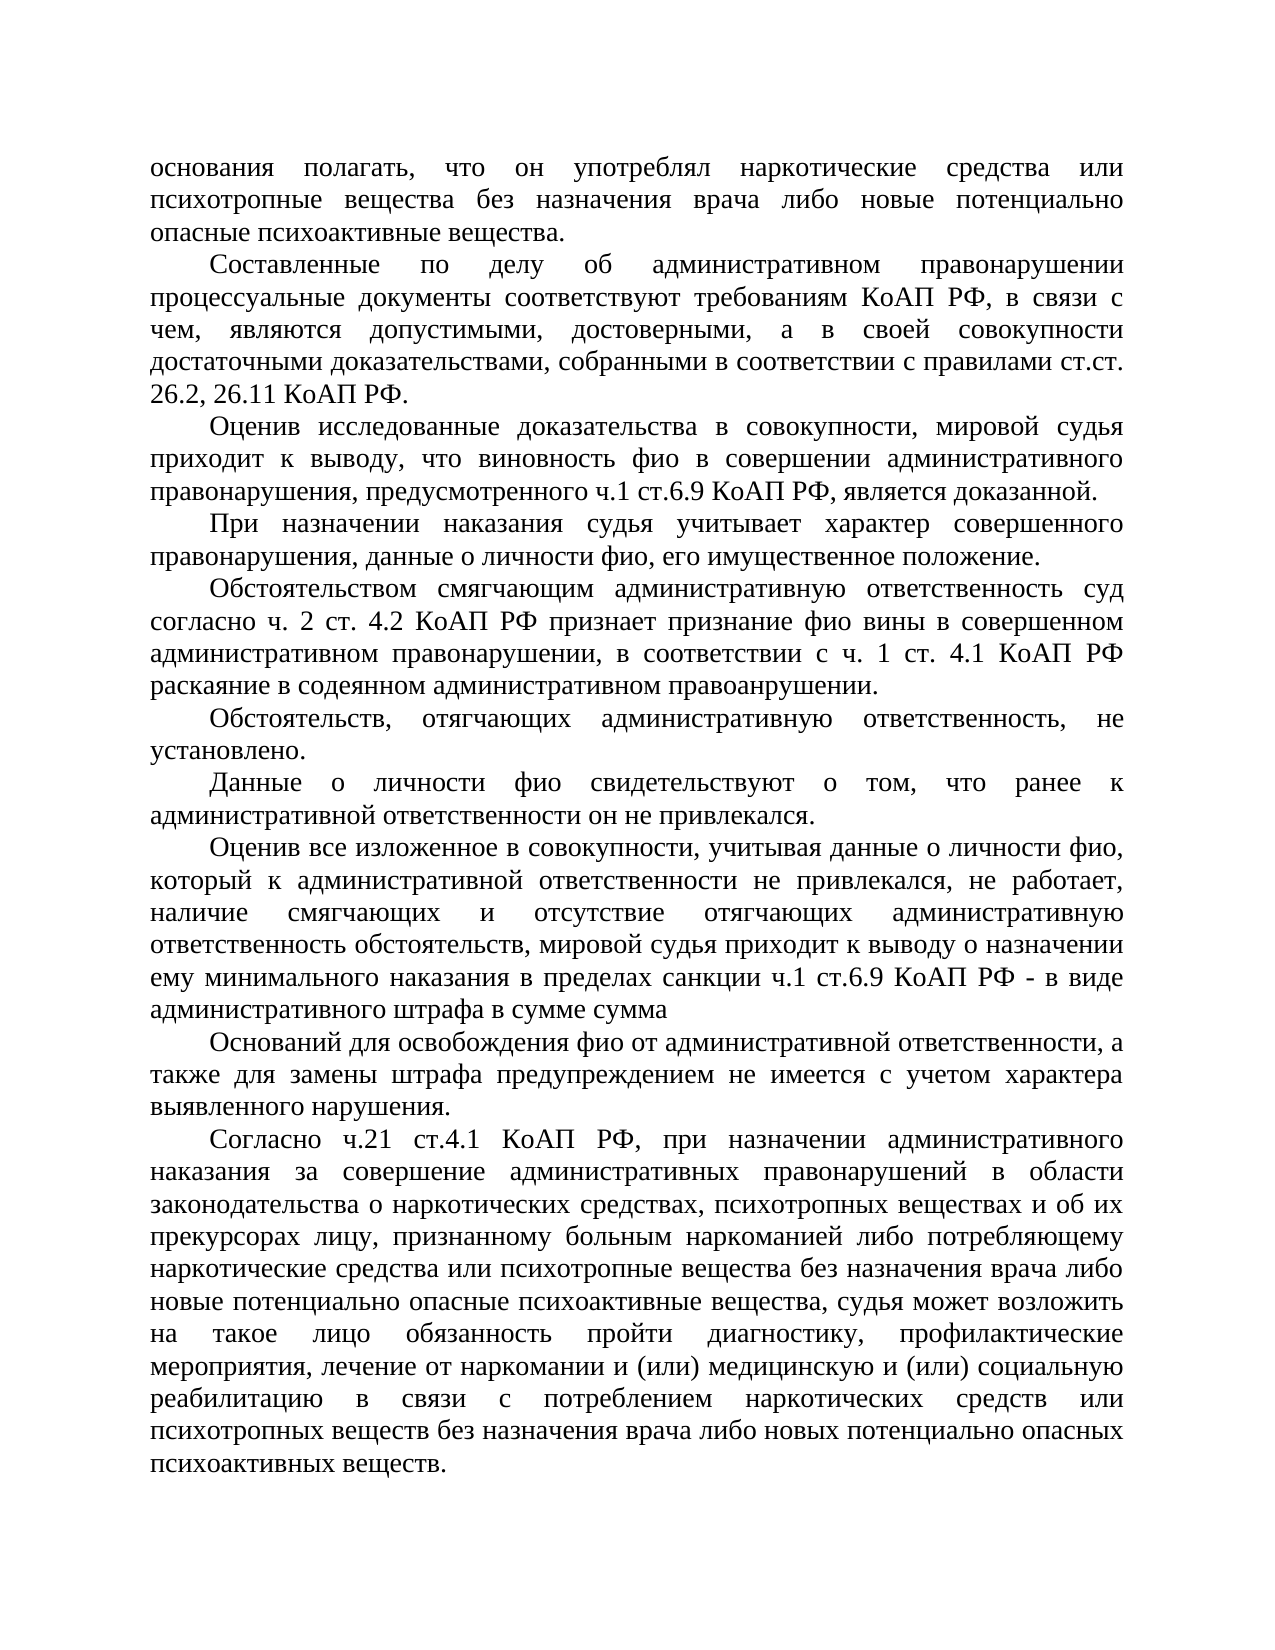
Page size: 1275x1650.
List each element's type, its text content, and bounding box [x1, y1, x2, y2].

text Оснований для освобождения фио от административной ответственности, а также для замены штрафа предупреждением не имеется с учетом характера выявленного нарушения. [150, 1025, 1125, 1122]
text Данные о личности фио свидетельствуют о том, что ранее к административной ответственности он не привлекался. [150, 766, 1125, 830]
text Обстоятельств, отягчающих административную ответственность, не установлено. [150, 701, 1125, 766]
text Обстоятельством смягчающим административную ответственность суд согласно ч. 2 ст. 4.2 КоАП РФ признает признание фио вины в совершенном административном правонарушении, в соответствии с ч. 1 ст. 4.1 КоАП РФ раскаяние в содеянном административном правоанрушении. [150, 571, 1125, 701]
text Согласно ч.21 ст.4.1 КоАП РФ, при назначении административного наказания за совершение административных правонарушений в области законодательства о наркотических средствах, психотропных веществах и об их прекурсорах лицу, признанному больным наркоманией либо потребляющему наркотические средства или психотропные вещества без назначения врача либо новые потенциально опасные психоактивные вещества, судья может возложить на такое лицо обязанность пройти диагностику, профилактические мероприятия, лечение от наркомании и (или) медицинскую и (или) социальную реабилитацию в связи с потреблением наркотических средств или психотропных веществ без назначения врача либо новых потенциально опасных психоактивных веществ. [150, 1122, 1125, 1478]
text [150, 150, 1125, 247]
text Составленные по делу об административном правонарушении процессуальные документы соответствуют требованиям КоАП РФ, в связи с чем, являются допустимыми, достоверными, а в своей совокупности достаточными доказательствами, собранными в соответствии с правилами ст.ст. 26.2, 26.11 КоАП РФ. [150, 247, 1125, 409]
text Оценив все изложенное в совокупности, учитывая данные о личности фио, который к административной ответственности не привлекался, не работает, наличие смягчающих и отсутствие отягчающих административную ответственность обстоятельств, мировой судья приходит к выводу о назначении ему минимального наказания в пределах санкции ч.1 ст.6.9 КоАП РФ - в виде административного штрафа в сумме сумма [150, 830, 1125, 1025]
text При назначении наказания судья учитывает характер совершенного правонарушения, данные о личности фио, его имущественное положение. [150, 506, 1125, 571]
text Оценив исследованные доказательства в совокупности, мировой судья приходит к выводу, что виновность фио в совершении административного правонарушения, предусмотренного ч.1 ст.6.9 КоАП РФ, является доказанной. [150, 409, 1125, 506]
